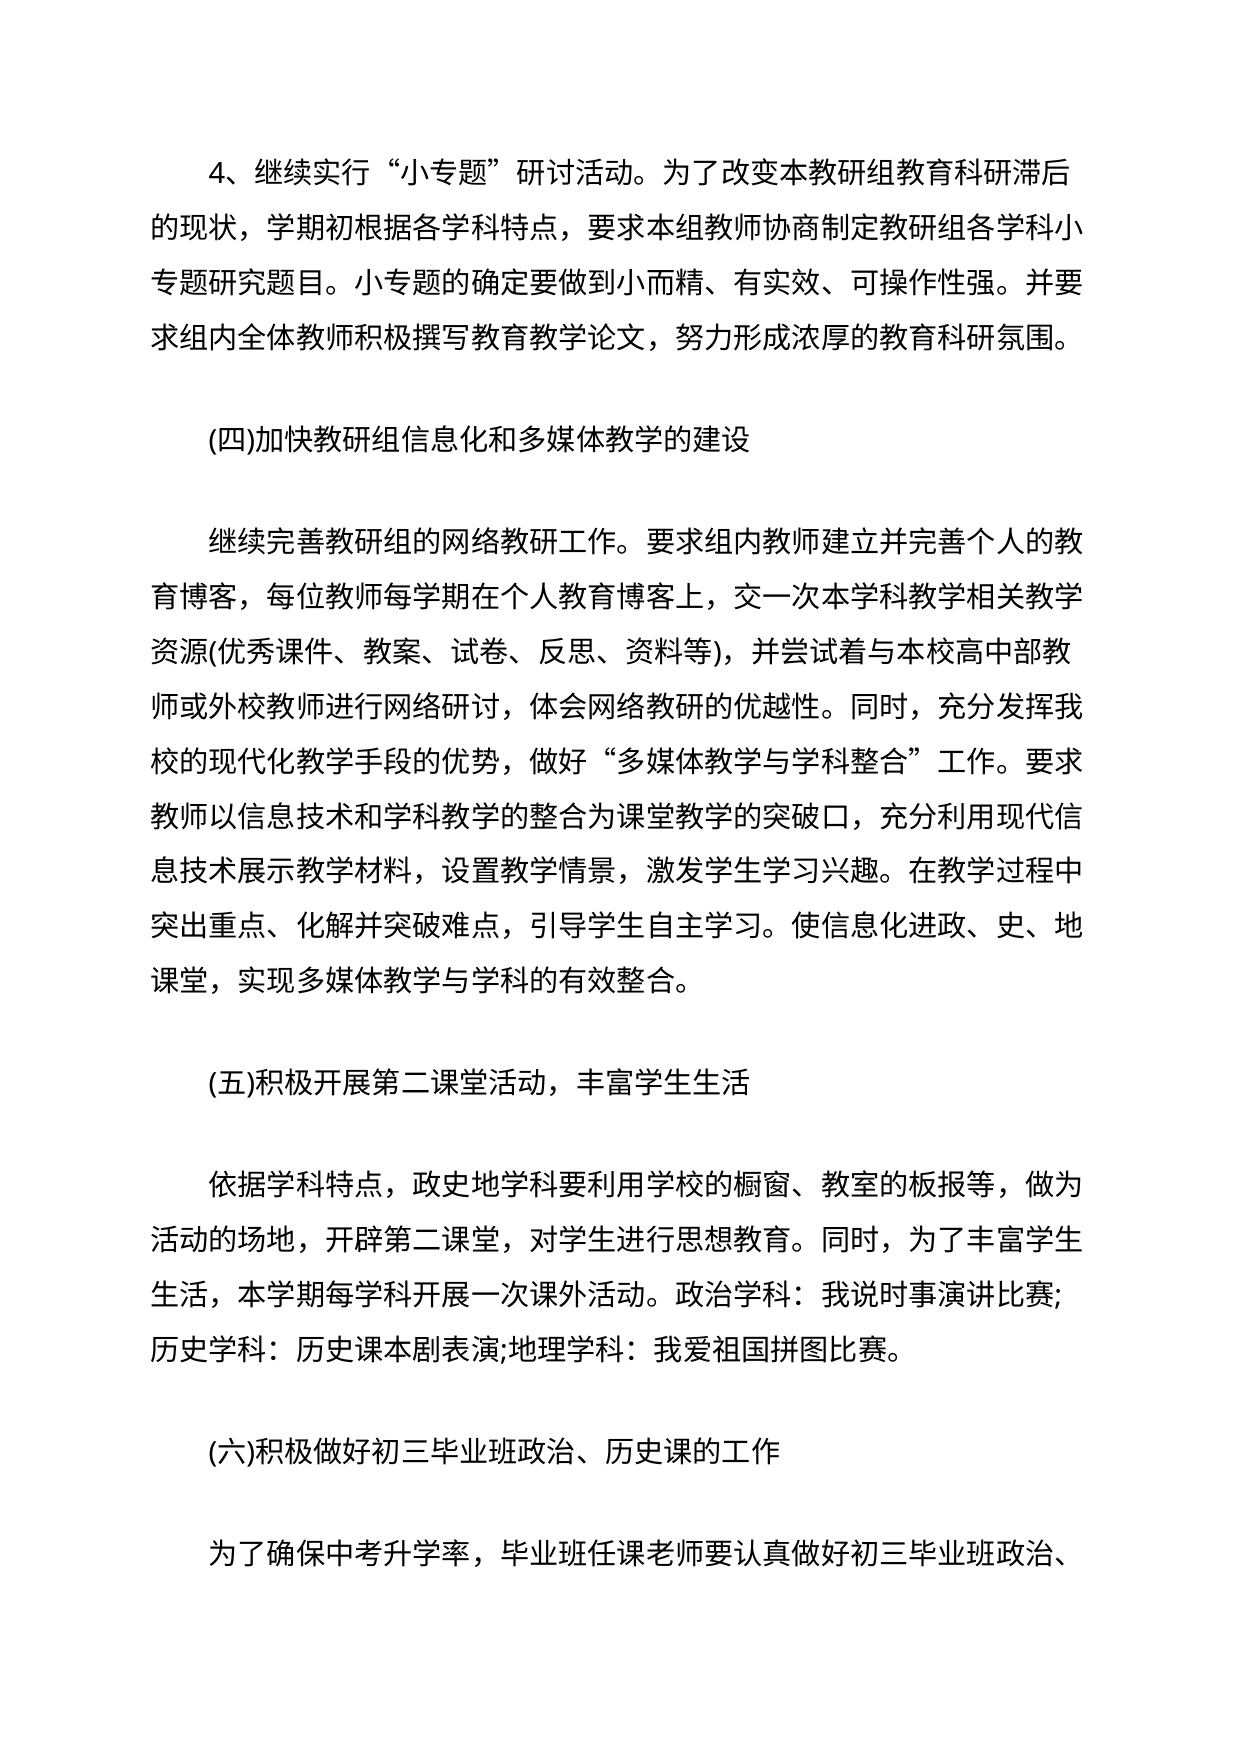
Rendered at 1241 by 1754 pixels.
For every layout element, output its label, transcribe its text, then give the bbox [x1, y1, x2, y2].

text 依据学科特点，政史地学科要利用学校的橱窗、教室的板报等，做为活动的场地，开辟第二课堂，对学生进行思想教育。同时，为了丰富学生生活，本学期每学科开展一次课外活动。政治学科：我说时事演讲比赛;历史学科：历史课本剧表演;地理学科：我爱祖国拼图比赛。 [150, 1162, 1090, 1369]
text (六)积极做好初三毕业班政治、历史课的工作 [150, 1428, 1090, 1471]
text 继续完善教研组的网络教研工作。要求组内教师建立并完善个人的教育博客，每位教师每学期在个人教育博客上，交一次本学科教学相关教学资源(优秀课件、教案、试卷、反思、资料等)，并尝试着与本校高中部教师或外校教师进行网络研讨，体会网络教研的优越性。同时，充分发挥我校的现代化教学手段的优势，做好“多媒体教学与学科整合”工作。要求教师以信息技术和学科教学的整合为课堂教学的突破口，充分利用现代信息技术展示教学材料，设置教学情景，激发学生学习兴趣。在教学过程中突出重点、化解并突破难点，引导学生自主学习。使信息化进政、史、地课堂，实现多媒体教学与学科的有效整合。 [150, 518, 1090, 1000]
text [150, 1530, 1090, 1573]
text (四)加快教研组信息化和多媒体教学的建设 [150, 417, 1090, 459]
text (五)积极开展第二课堂活动，丰富学生生活 [150, 1059, 1090, 1102]
text 4、继续实行“小专题”研讨活动。为了改变本教研组教育科研滞后的现状，学期初根据各学科特点，要求本组教师协商制定教研组各学科小专题研究题目。小专题的确定要做到小而精、有实效、可操作性强。并要求组内全体教师积极撰写教育教学论文，努力形成浓厚的教育科研氛围。 [150, 150, 1090, 357]
